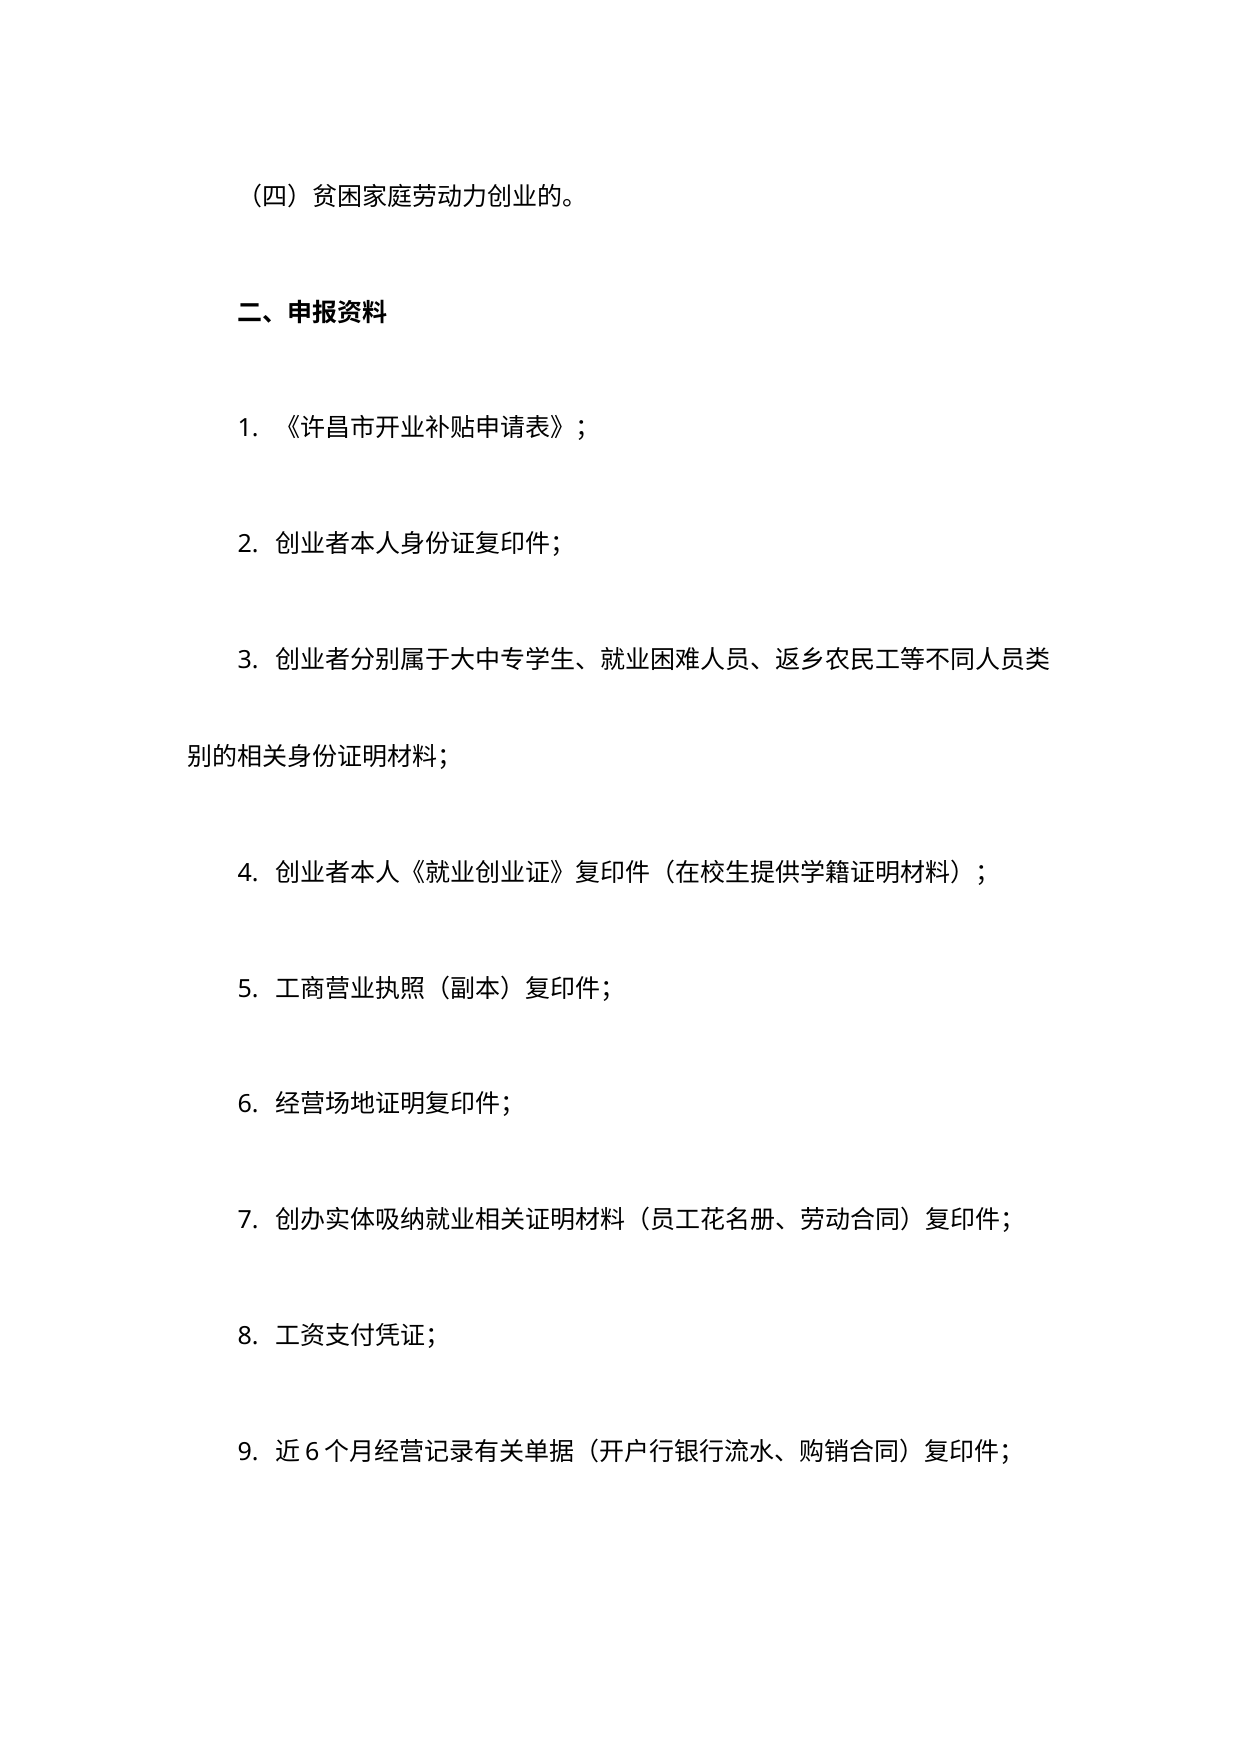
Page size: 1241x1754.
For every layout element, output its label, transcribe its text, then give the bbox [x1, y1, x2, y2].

list 《许昌市开业补贴申请表》； [187, 393, 1053, 458]
text 二、申报资料 [187, 278, 1053, 343]
list 经营场地证明复印件； [187, 1069, 1053, 1134]
list 工商营业执照（副本）复印件； [187, 954, 1053, 1019]
list （四）贫困家庭劳动力创业的。 [187, 162, 1053, 227]
list 创业者分别属于大中专学生、就业困难人员、返乡农民工等不同人员类别的相关身份证明材料； [187, 625, 1053, 787]
list 创业者本人《就业创业证》复印件（在校生提供学籍证明材料）； [187, 838, 1053, 903]
list 创办实体吸纳就业相关证明材料（员工花名册、劳动合同）复印件； [187, 1185, 1053, 1250]
list 近6个月经营记录有关单据（开户行银行流水、购销合同）复印件； [187, 1417, 1053, 1482]
list 创业者本人身份证复印件； [187, 509, 1053, 574]
list 工资支付凭证； [187, 1301, 1053, 1366]
